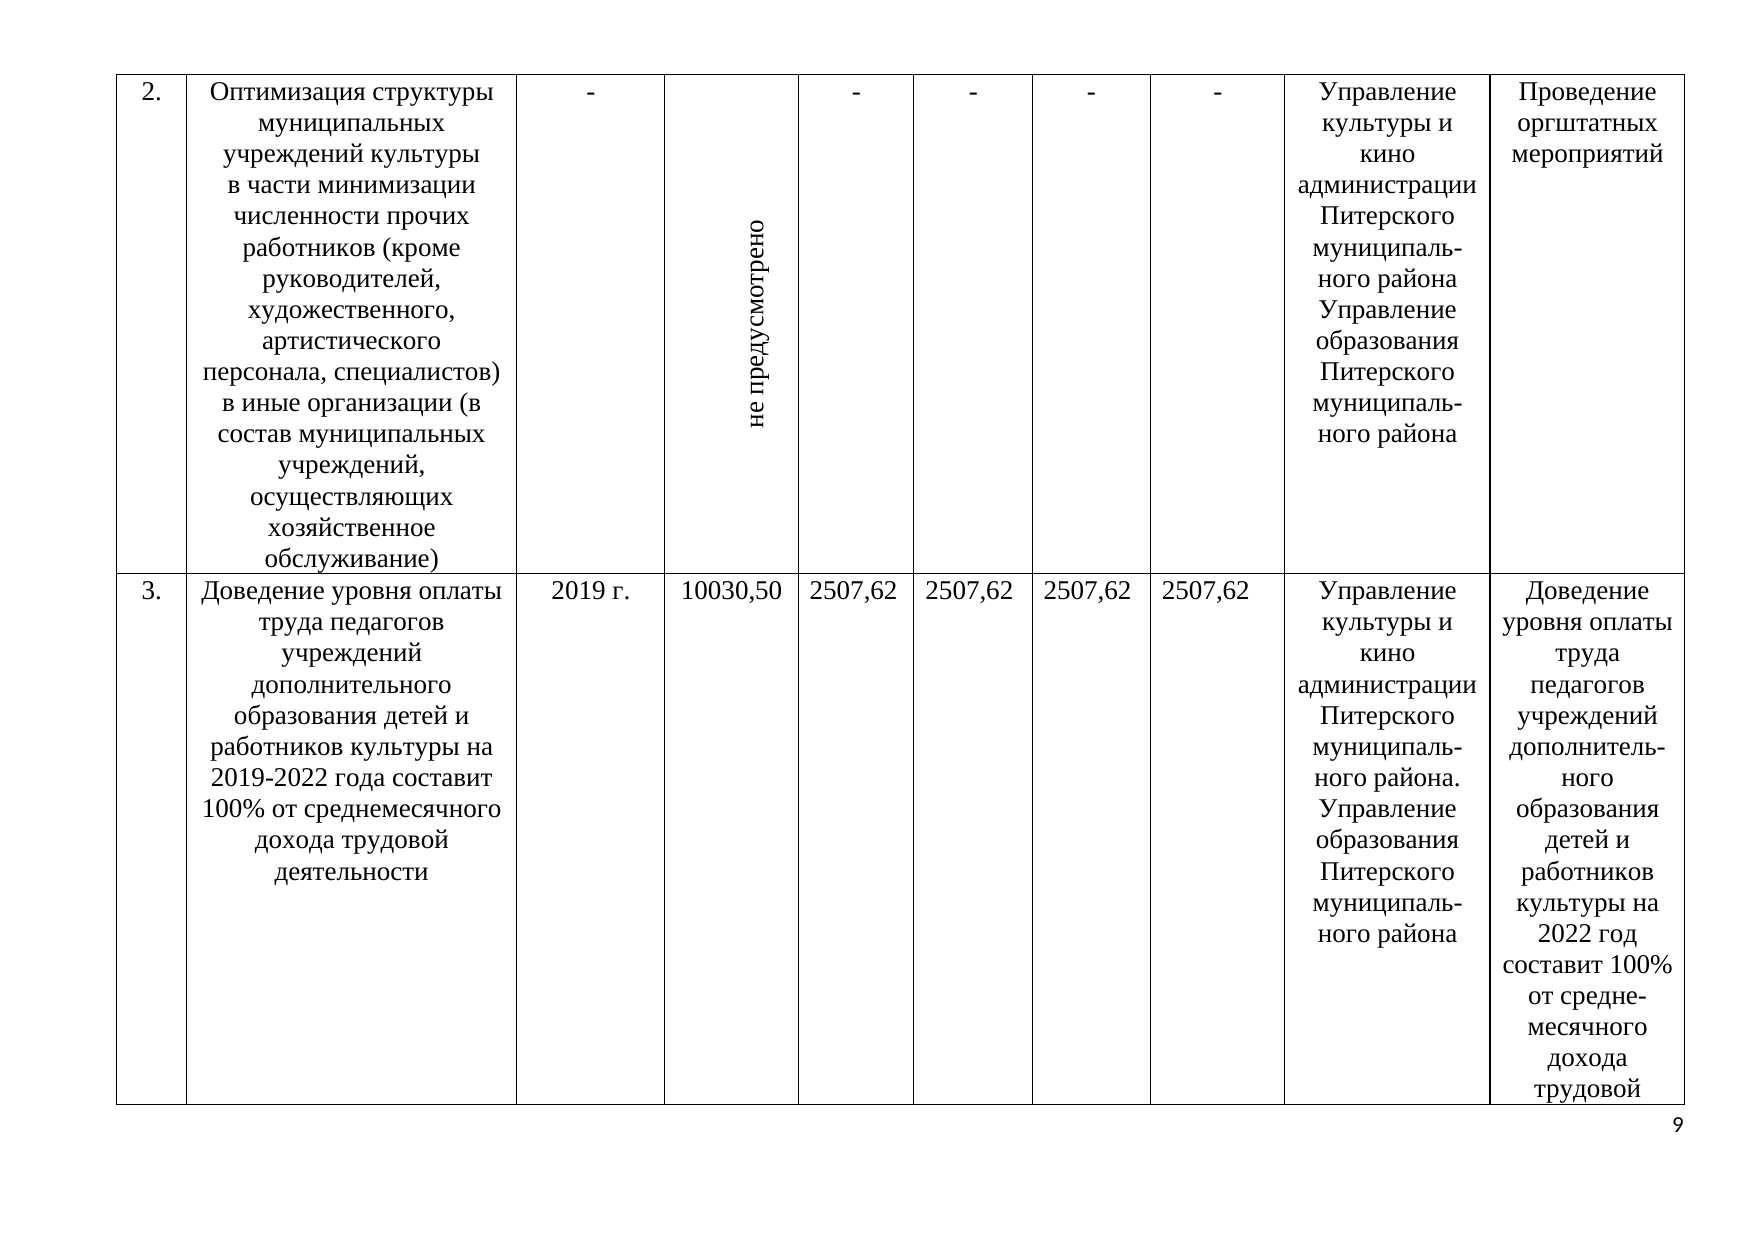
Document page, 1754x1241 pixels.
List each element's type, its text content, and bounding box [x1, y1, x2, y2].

table_cell не предусмотрено [665, 75, 798, 573]
table_cell - [517, 75, 664, 573]
table_cell 2507,62 [1033, 574, 1150, 1104]
table_cell - [1033, 75, 1150, 573]
table_cell 10030,50 [665, 574, 798, 1104]
table_cell 3. [117, 574, 186, 1104]
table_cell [1491, 574, 1684, 1104]
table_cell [1285, 75, 1489, 573]
table_cell 2. [117, 75, 186, 573]
table_cell - [1151, 75, 1284, 573]
table_cell Проведение оргштатных мероприятий [1491, 75, 1684, 573]
table_cell 2019 г. [517, 574, 664, 1104]
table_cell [1285, 574, 1489, 1104]
table_cell Оптимизация структуры муниципальных учреждений культуры в части минимизации численности прочих работников (кроме руководителей, художественного, артистического персонала, специалистов) в иные организации (в состав муниципальных учреждений, осуществляющих хозяйственное обслуживание) [187, 75, 516, 573]
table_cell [187, 574, 516, 1104]
table_cell - [799, 75, 913, 573]
table_cell 2507,62 [799, 574, 913, 1104]
table_cell 2507,62 [914, 574, 1032, 1104]
table_cell - [914, 75, 1032, 573]
table_cell 2507,62 [1151, 574, 1284, 1104]
